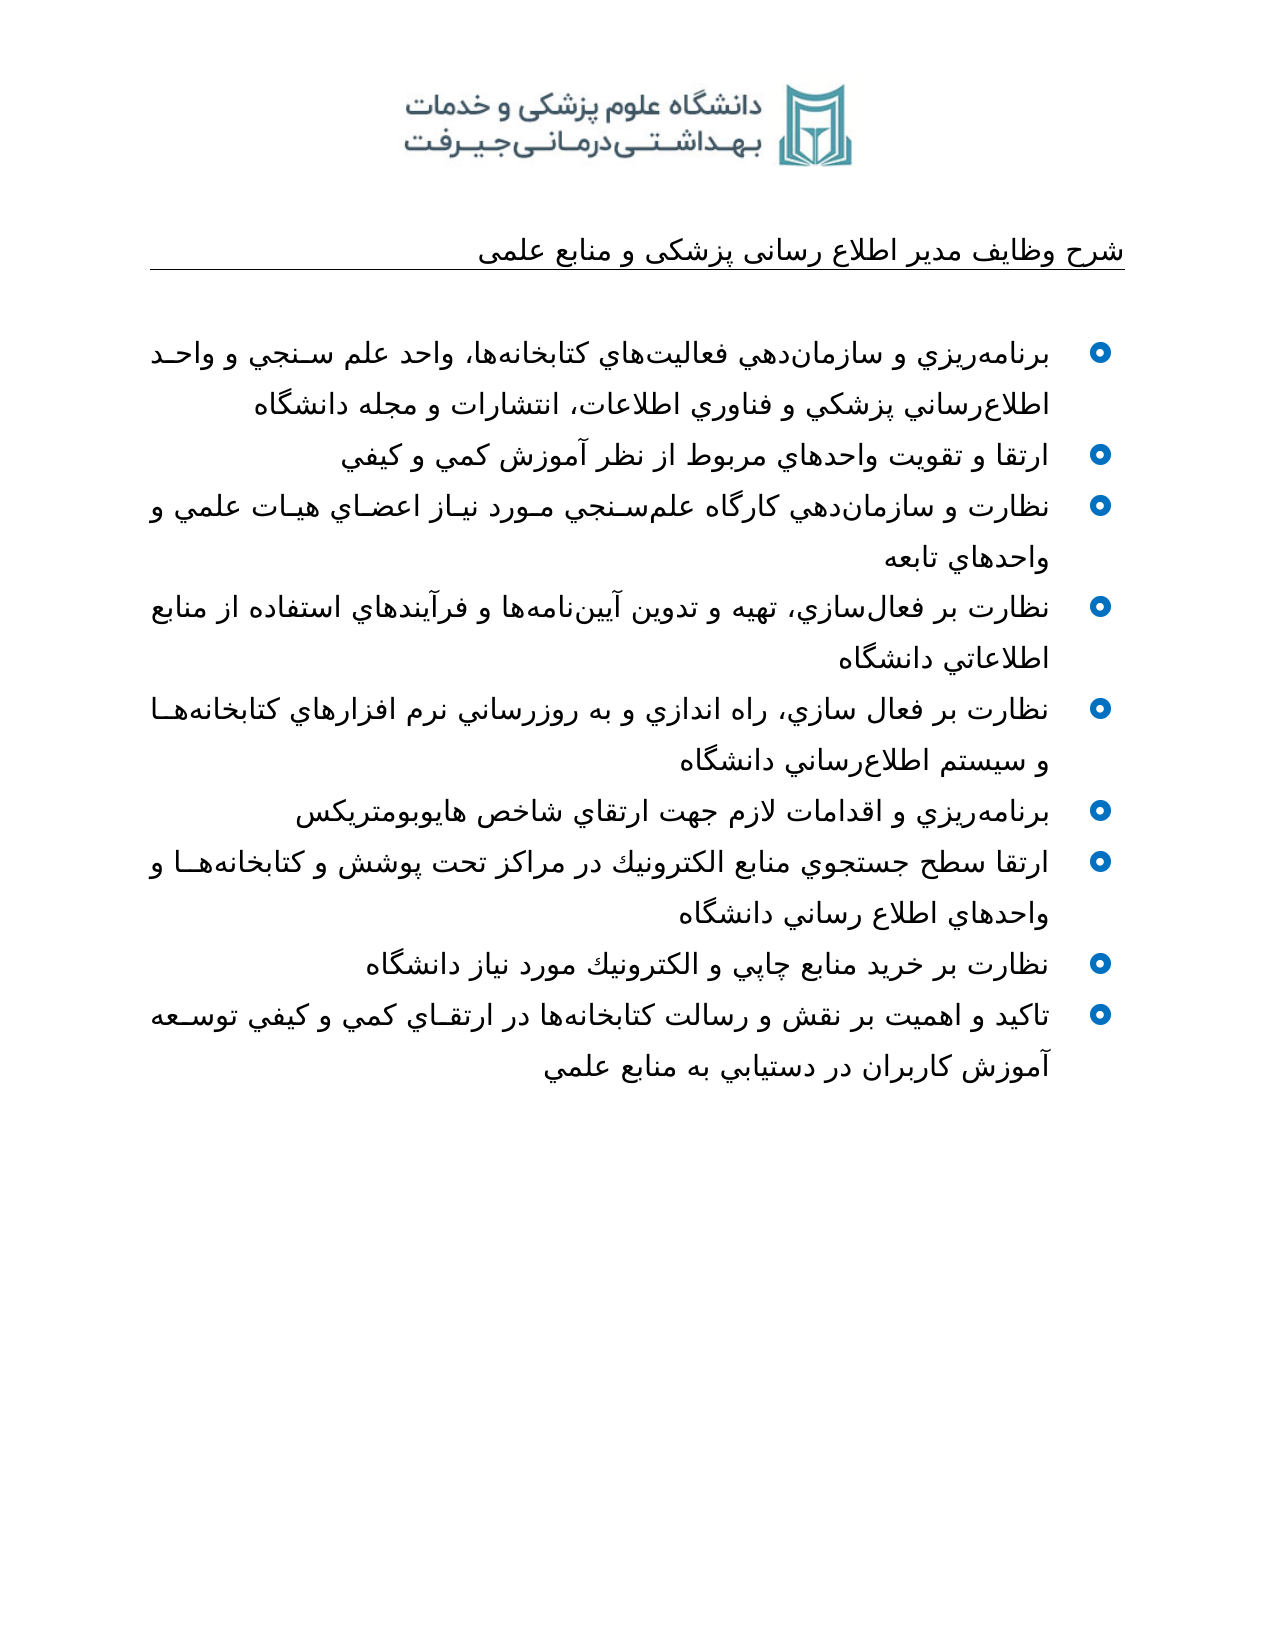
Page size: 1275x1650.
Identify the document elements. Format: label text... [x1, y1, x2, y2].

list نظارت بر خريد منابع چاپي و الكترونيك مورد نياز دانشگاه [150, 947, 1087, 981]
list نظارت و سازمان‌دهي كارگاه علم‌سنجي مورد نياز اعضاي هيات علمي و واحدهاي تابعه [150, 489, 1087, 574]
text شرح وظایف مدیر اطلاع رسانی پزشکی و منابع علمی [150, 233, 1125, 269]
picture [397, 75, 878, 178]
list نظارت بر فعال‌سازي، تهيه و تدوين آيين‌نامه‌ها و فرآيندهاي استفاده از منابع اطلاعاتي دانشگاه [150, 591, 1087, 676]
list برنامه‌ريزي و سازمان‌دهي فعاليت‌هاي كتابخانه‌ها، واحد علم سنجي و واحد اطلاع‌رساني پزشكي و فناوري اطلاعات، انتشارات و مجله دانشگاه [150, 336, 1087, 421]
list ارتقا سطح جستجوي منابع الكترونيك در مراكز تحت پوشش و كتابخانه‌ها و واحدهاي اطلاع رساني دانشگاه [150, 846, 1087, 930]
list ارتقا و تقويت واحدهاي مربوط از نظر آموزش كمي و كيفي [150, 438, 1087, 472]
list تاكيد و اهميت بر نقش و رسالت كتابخانه‌ها در ارتقاي كمي و كيفي توسعه آموزش كاربران در دستيابي به منابع علمي [150, 998, 1087, 1083]
list برنامه‌ريزي و اقدامات لازم جهت ارتقاي شاخص هايوبومتريكس [150, 794, 1087, 828]
list نظارت بر فعال سازي، راه اندازي و به روزرساني نرم افزارهاي كتابخانه‌ها و سيستم اطلاع‌رساني دانشگاه [150, 693, 1087, 778]
